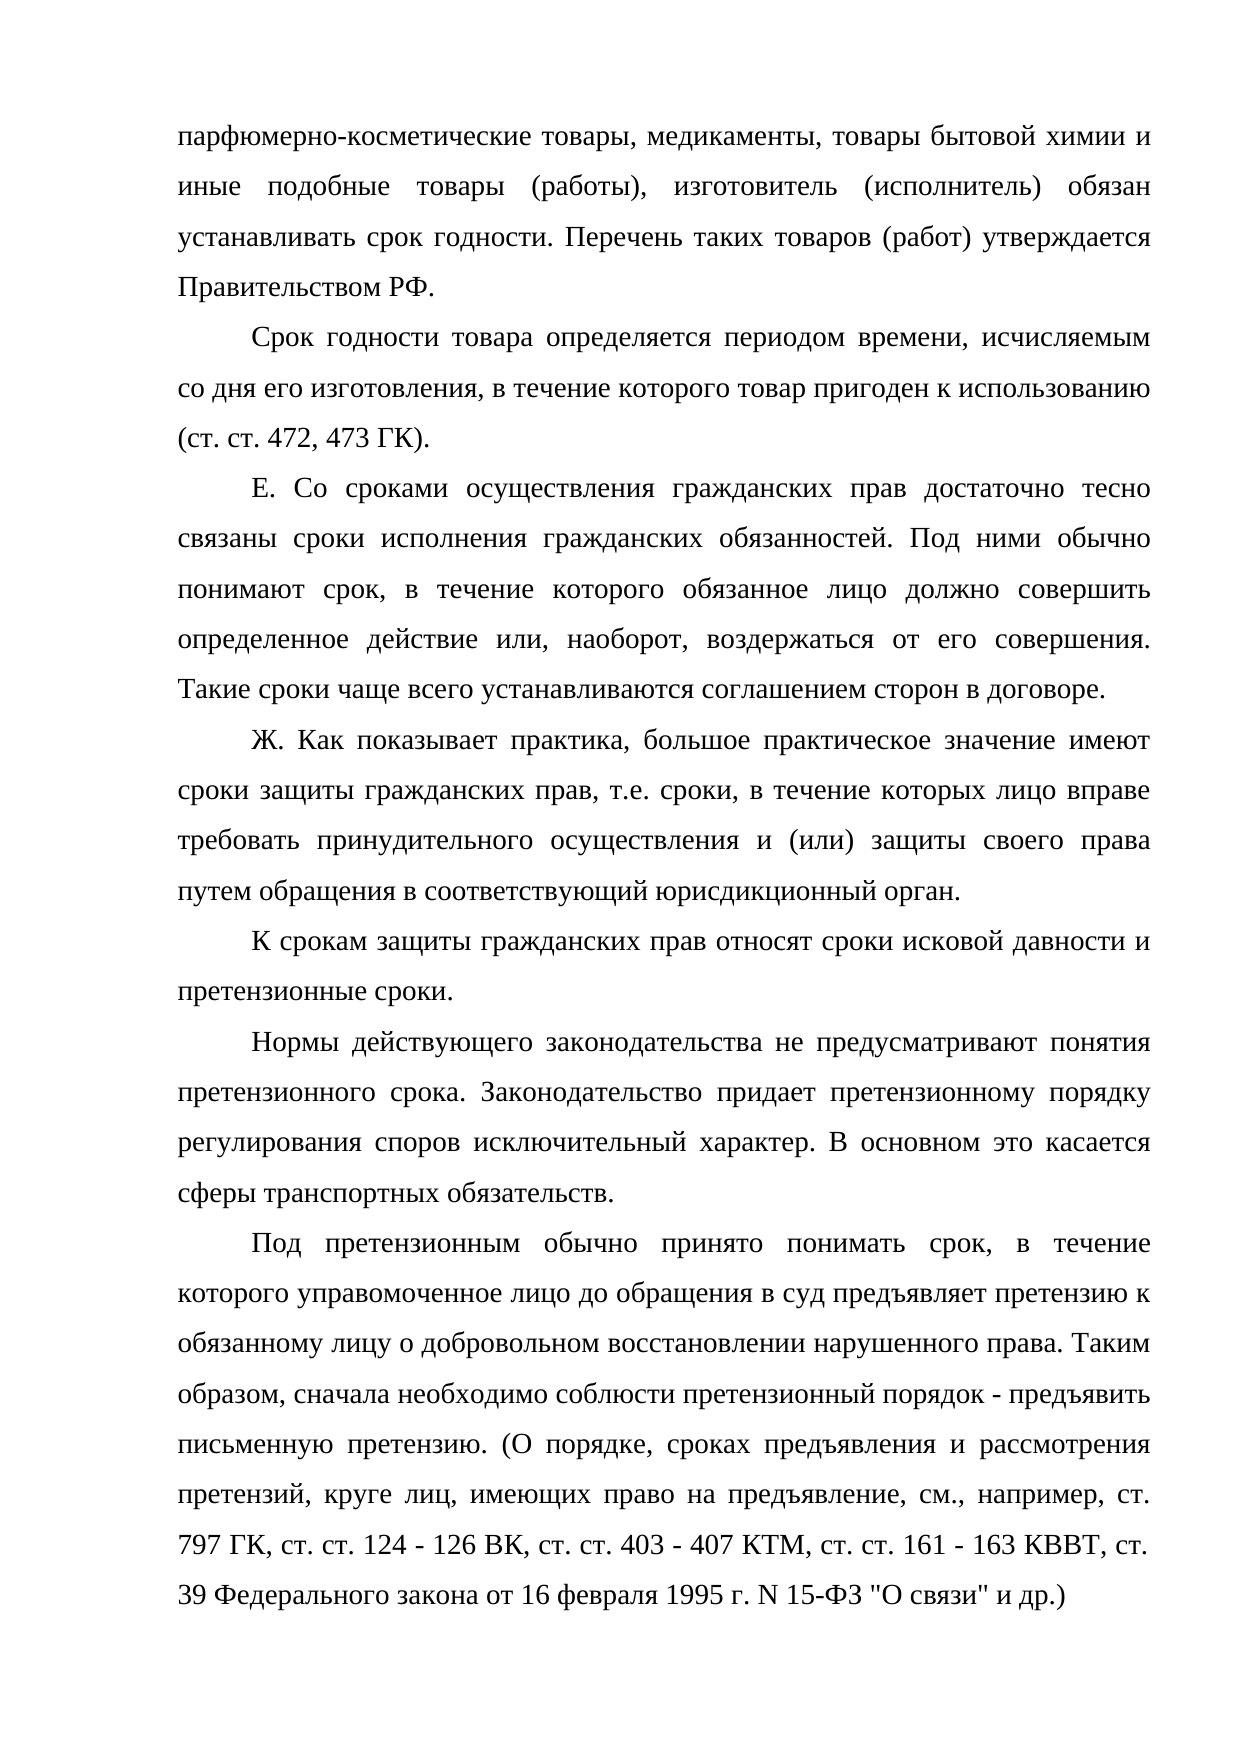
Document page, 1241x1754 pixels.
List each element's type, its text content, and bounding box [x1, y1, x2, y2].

text Срок годности товара определяется периодом времени, исчисляемым со дня его изготовления, в течение которого товар пригоден к использованию (ст. ст. 472, 473 ГК). [177, 319, 1152, 453]
text Е. Со сроками осуществления гражданских прав достаточно тесно связаны сроки исполнения гражданских обязанностей. Под ними обычно понимают срок, в течение которого обязанное лицо должно совершить определенное действие или, наоборот, воздержаться от его совершения. Такие сроки чаще всего устанавливаются соглашением сторон в договоре. [177, 470, 1152, 705]
text К срокам защиты гражданских прав относят сроки исковой давности и претензионные сроки. [177, 923, 1152, 1007]
text Нормы действующего законодательства не предусматривают понятия претензионного срока. Законодательство придает претензионному порядку регулирования споров исключительный характер. В основном это касается сферы транспортных обязательств. [177, 1024, 1152, 1208]
text Под претензионным обычно принято понимать срок, в течение которого управомоченное лицо до обращения в суд предъявляет претензию к обязанному лицу о добровольном восстановлении нарушенного права. Таким образом, сначала необходимо соблюсти претензионный порядок - предъявить письменную претензию. (О порядке, сроках предъявления и рассмотрения претензий, круге лиц, имеющих право на предъявление, см., например, ст. 797 ГК, ст. ст. 124 - 126 ВК, ст. ст. 403 - 407 КТМ, ст. ст. 161 - 163 КВВТ, ст. 39 Федерального закона от 16 февраля 1995 г. N 15-ФЗ "О связи" и др.) [177, 1225, 1152, 1611]
text Ж. Как показывает практика, большое практическое значение имеют сроки защиты гражданских прав, т.е. сроки, в течение которых лицо вправе требовать принудительного осуществления и (или) защиты своего права путем обращения в соответствующий юрисдикционный орган. [177, 722, 1152, 906]
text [177, 118, 1152, 303]
